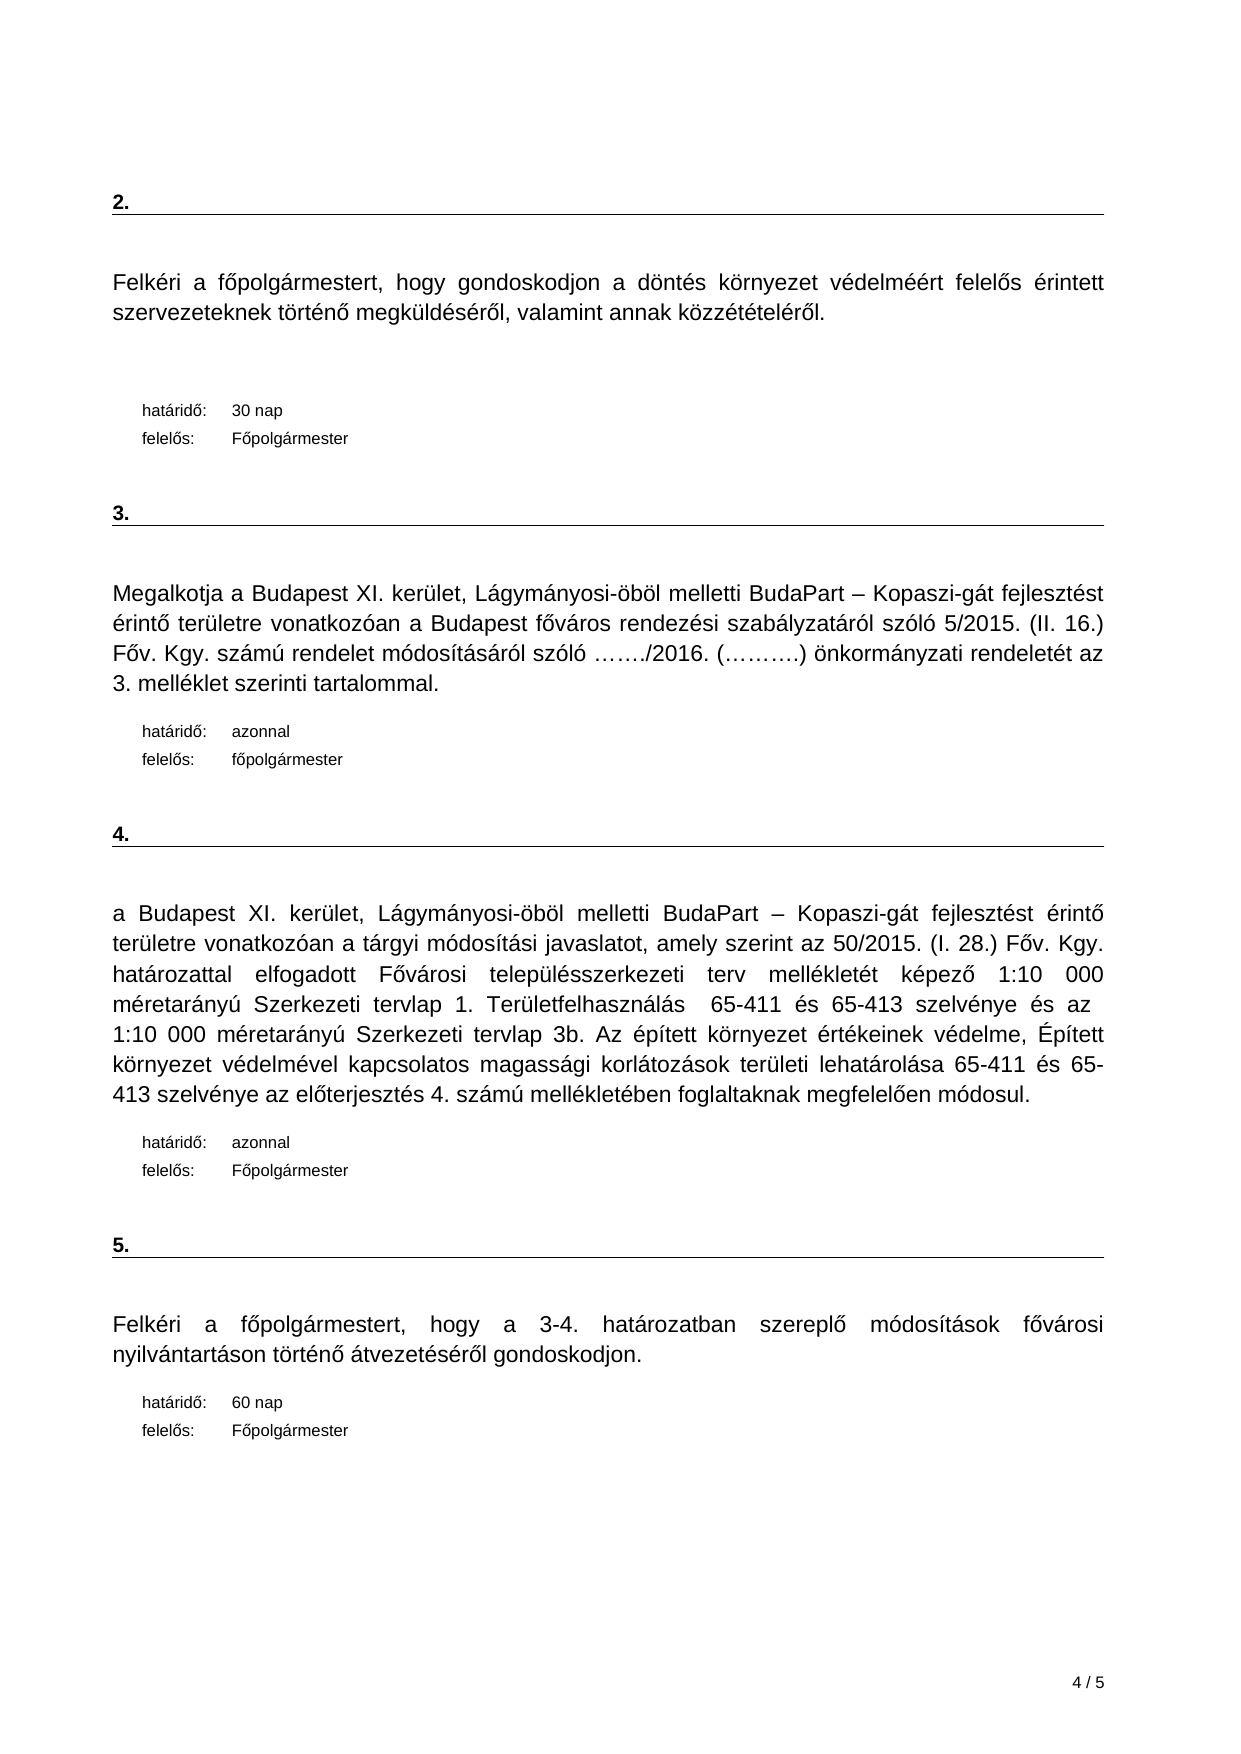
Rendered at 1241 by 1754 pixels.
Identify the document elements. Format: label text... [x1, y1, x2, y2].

text Megalkotja a Budapest XI. kerület, Lágymányosi-öböl melletti BudaPart – Kopaszi-gát fejlesztést érintő területre vonatkozóan a Budapest főváros rendezési szabályzatáról szóló 5/2015. (II. 16.) Főv. Kgy. számú rendelet módosításáról szóló ……./2016. (……….) önkormányzati rendeletét az 3. melléklet szerinti tartalommal. [112, 580, 1104, 697]
text felelős: Főpolgármester [142, 1421, 1104, 1440]
text határidő: 30 nap [142, 401, 1104, 420]
text felelős: Főpolgármester [142, 1161, 1104, 1180]
text határidő: azonnal [142, 1132, 1104, 1152]
text felelős: főpolgármester [142, 749, 1104, 769]
text Felkéri a főpolgármestert, hogy gondoskodjon a döntés környezet védelméért felelős érintett szervezeteknek történő megküldéséről, valamint annak közzétételéről. [112, 269, 1104, 325]
text felelős: Főpolgármester [142, 429, 1104, 448]
text Felkéri a főpolgármestert, hogy a 3-4. határozatban szereplő módosítások fővárosi nyilvántartáson történő átvezetéséről gondoskodjon. [112, 1311, 1104, 1368]
text a Budapest XI. kerület, Lágymányosi-öböl melletti BudaPart – Kopaszi-gát fejlesztést érintő területre vonatkozóan a tárgyi módosítási javaslatot, amely szerint az 50/2015. (I. 28.) Főv. Kgy. határozattal elfogadott Fővárosi településszerkezeti terv mellékletét képező 1:10 000 méretarányú Szerkezeti tervlap 1. Területfelhasználás 65-411 és 65-413 szelvénye és az 1:10 000 méretarányú Szerkezeti tervlap 3b. Az épített környezet értékeinek védelme, Épített környezet védelmével kapcsolatos magassági korlátozások területi lehatárolása 65-411 és 65-413 szelvénye az előterjesztés 4. számú mellékletében foglaltaknak megfelelően módosul. [112, 900, 1104, 1108]
text határidő: 60 nap [142, 1392, 1104, 1412]
text határidő: azonnal [142, 721, 1104, 741]
